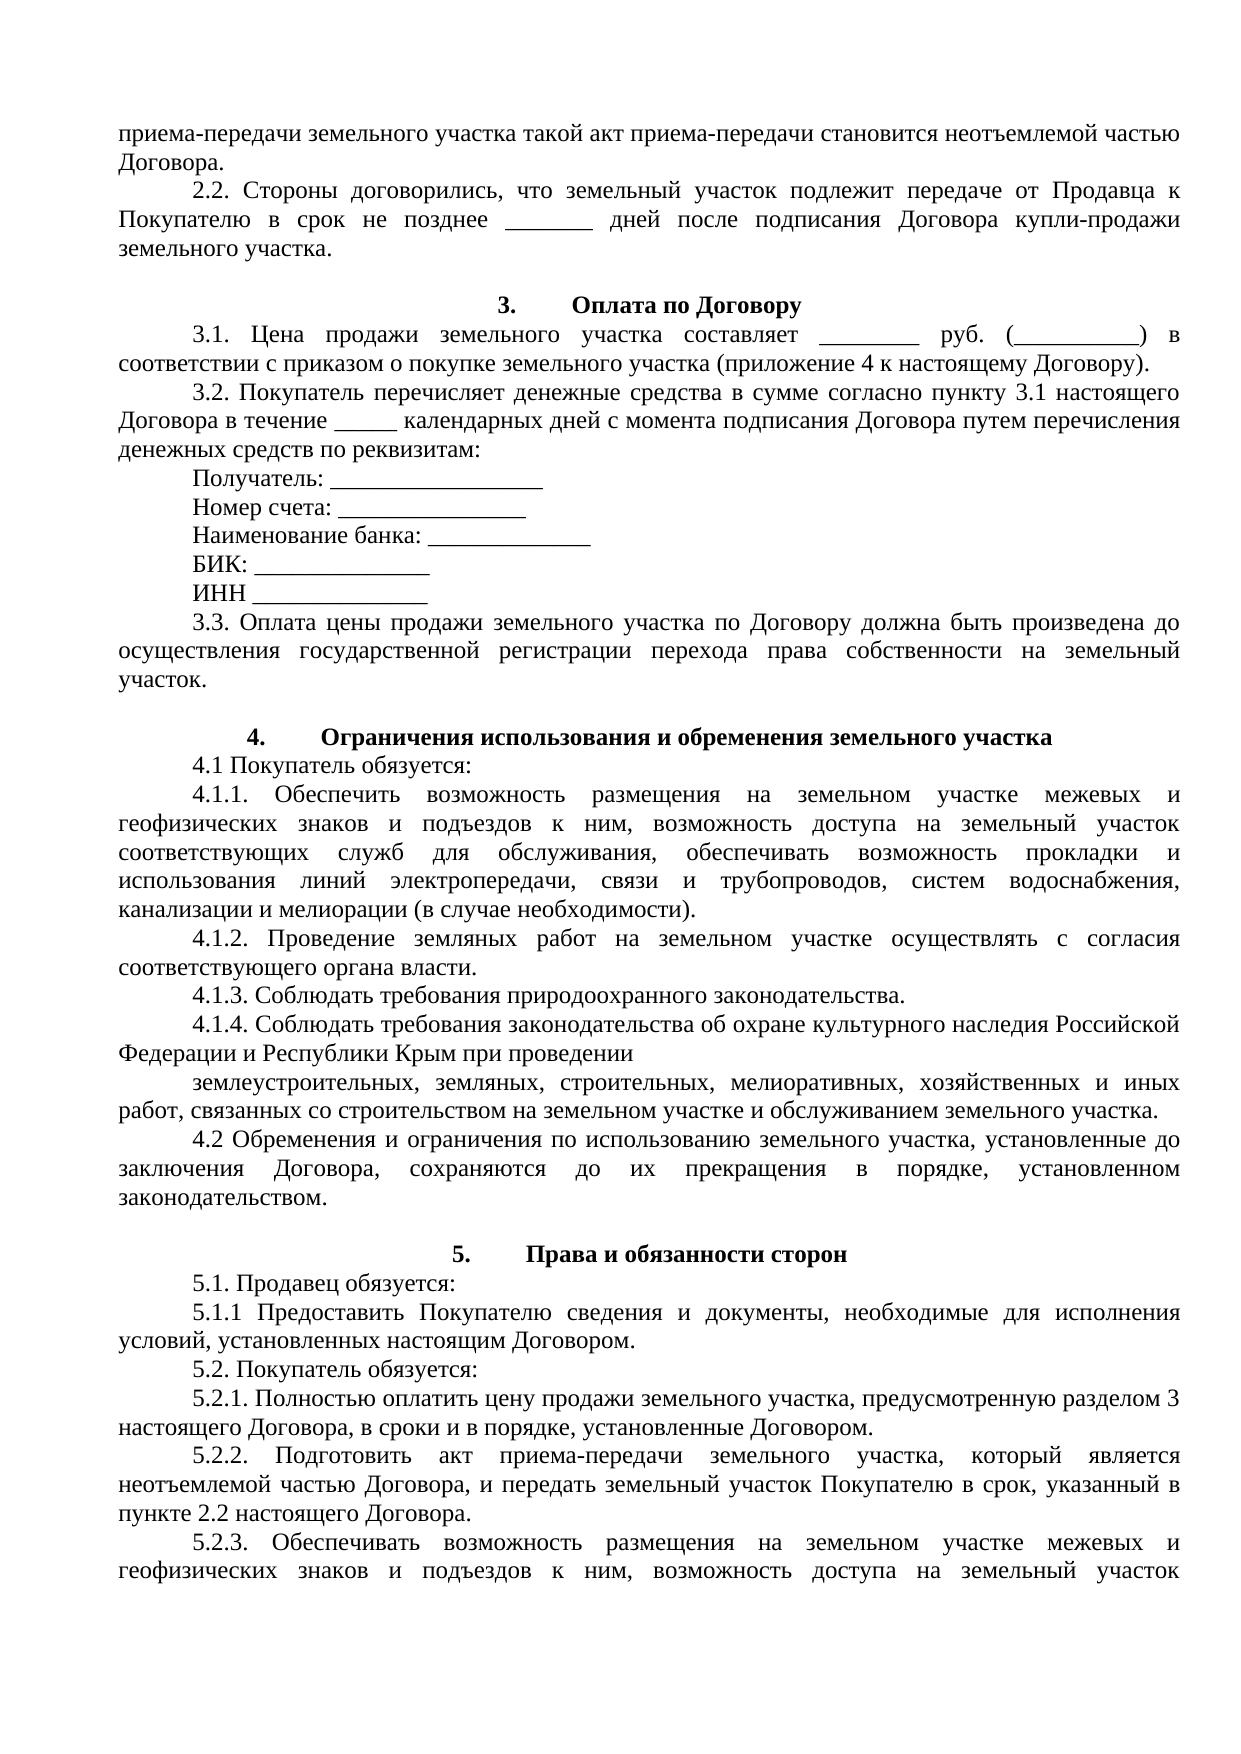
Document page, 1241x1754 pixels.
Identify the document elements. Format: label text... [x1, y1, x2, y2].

text 5.1.1 Предоставить Покупателю сведения и документы, необходимые для исполнения условий, установленных настоящим Договором. [118, 1297, 1181, 1354]
text 4.1.2. Проведение земляных работ на земельном участке осуществлять с согласия соответствующего органа власти. [118, 923, 1181, 981]
text Получатель: _________________ [118, 463, 1181, 492]
text БИК: ______________ [118, 549, 1181, 578]
text 3.3. Оплата цены продажи земельного участка по Договору должна быть произведена до осуществления государственной регистрации перехода права собственности на земельный участок. [118, 607, 1181, 693]
text землеустроительных, земляных, строительных, мелиоративных, хозяйственных и иных работ, связанных со строительством на земельном участке и обслуживанием земельного участка. [118, 1067, 1181, 1124]
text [118, 118, 1181, 176]
text Наименование банка: _____________ [118, 521, 1181, 549]
text 4.1.3. Соблюдать требования природоохранного законодательства. [118, 981, 1181, 1009]
text Номер счета: _______________ [118, 492, 1181, 521]
list Оплата по Договору [118, 291, 1181, 319]
list Ограничения использования и обременения земельного участка [118, 722, 1181, 751]
text 5.2. Покупатель обязуется: [118, 1354, 1181, 1383]
list Права и обязанности сторон [118, 1239, 1181, 1268]
text 5.2.2. Подготовить акт приема-передачи земельного участка, который является неотъемлемой частью Договора, и передать земельный участок Покупателю в срок, указанный в пункте 2.2 настоящего Договора. [118, 1441, 1181, 1527]
text 2.2. Стороны договорились, что земельный участок подлежит передаче от Продавца к Покупателю в срок не позднее _______ дней после подписания Договора купли-продажи земельного участка. [118, 176, 1181, 262]
text 4.1.4. Соблюдать требования законодательства об охране культурного наследия Российской Федерации и Республики Крым при проведении [118, 1009, 1181, 1067]
text 4.1.1. Обеспечить возможность размещения на земельном участке межевых и геофизических знаков и подъездов к ним, возможность доступа на земельный участок соответствующих служб для обслуживания, обеспечивать возможность прокладки и использования линий электропередачи, связи и трубопроводов, систем водоснабжения, канализации и мелиорации (в случае необходимости). [118, 779, 1181, 923]
text 5.1. Продавец обязуется: [118, 1268, 1181, 1297]
text 3.2. Покупатель перечисляет денежные средства в сумме согласно пункту 3.1 настоящего Договора в течение _____ календарных дней с момента подписания Договора путем перечисления денежных средств по реквизитам: [118, 377, 1181, 463]
text 4.2 Обременения и ограничения по использованию земельного участка, установленные до заключения Договора, сохраняются до их прекращения в порядке, установленном законодательством. [118, 1124, 1181, 1211]
text 4.1 Покупатель обязуется: [118, 751, 1181, 779]
text ИНН ______________ [118, 578, 1181, 607]
text 5.2.1. Полностью оплатить цену продажи земельного участка, предусмотренную разделом 3 настоящего Договора, в сроки и в порядке, установленные Договором. [118, 1383, 1181, 1441]
text 3.1. Цена продажи земельного участка составляет ________ руб. (__________) в соответствии с приказом о покупке земельного участка (приложение 4 к настоящему Договору). [118, 319, 1181, 377]
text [118, 1527, 1181, 1584]
